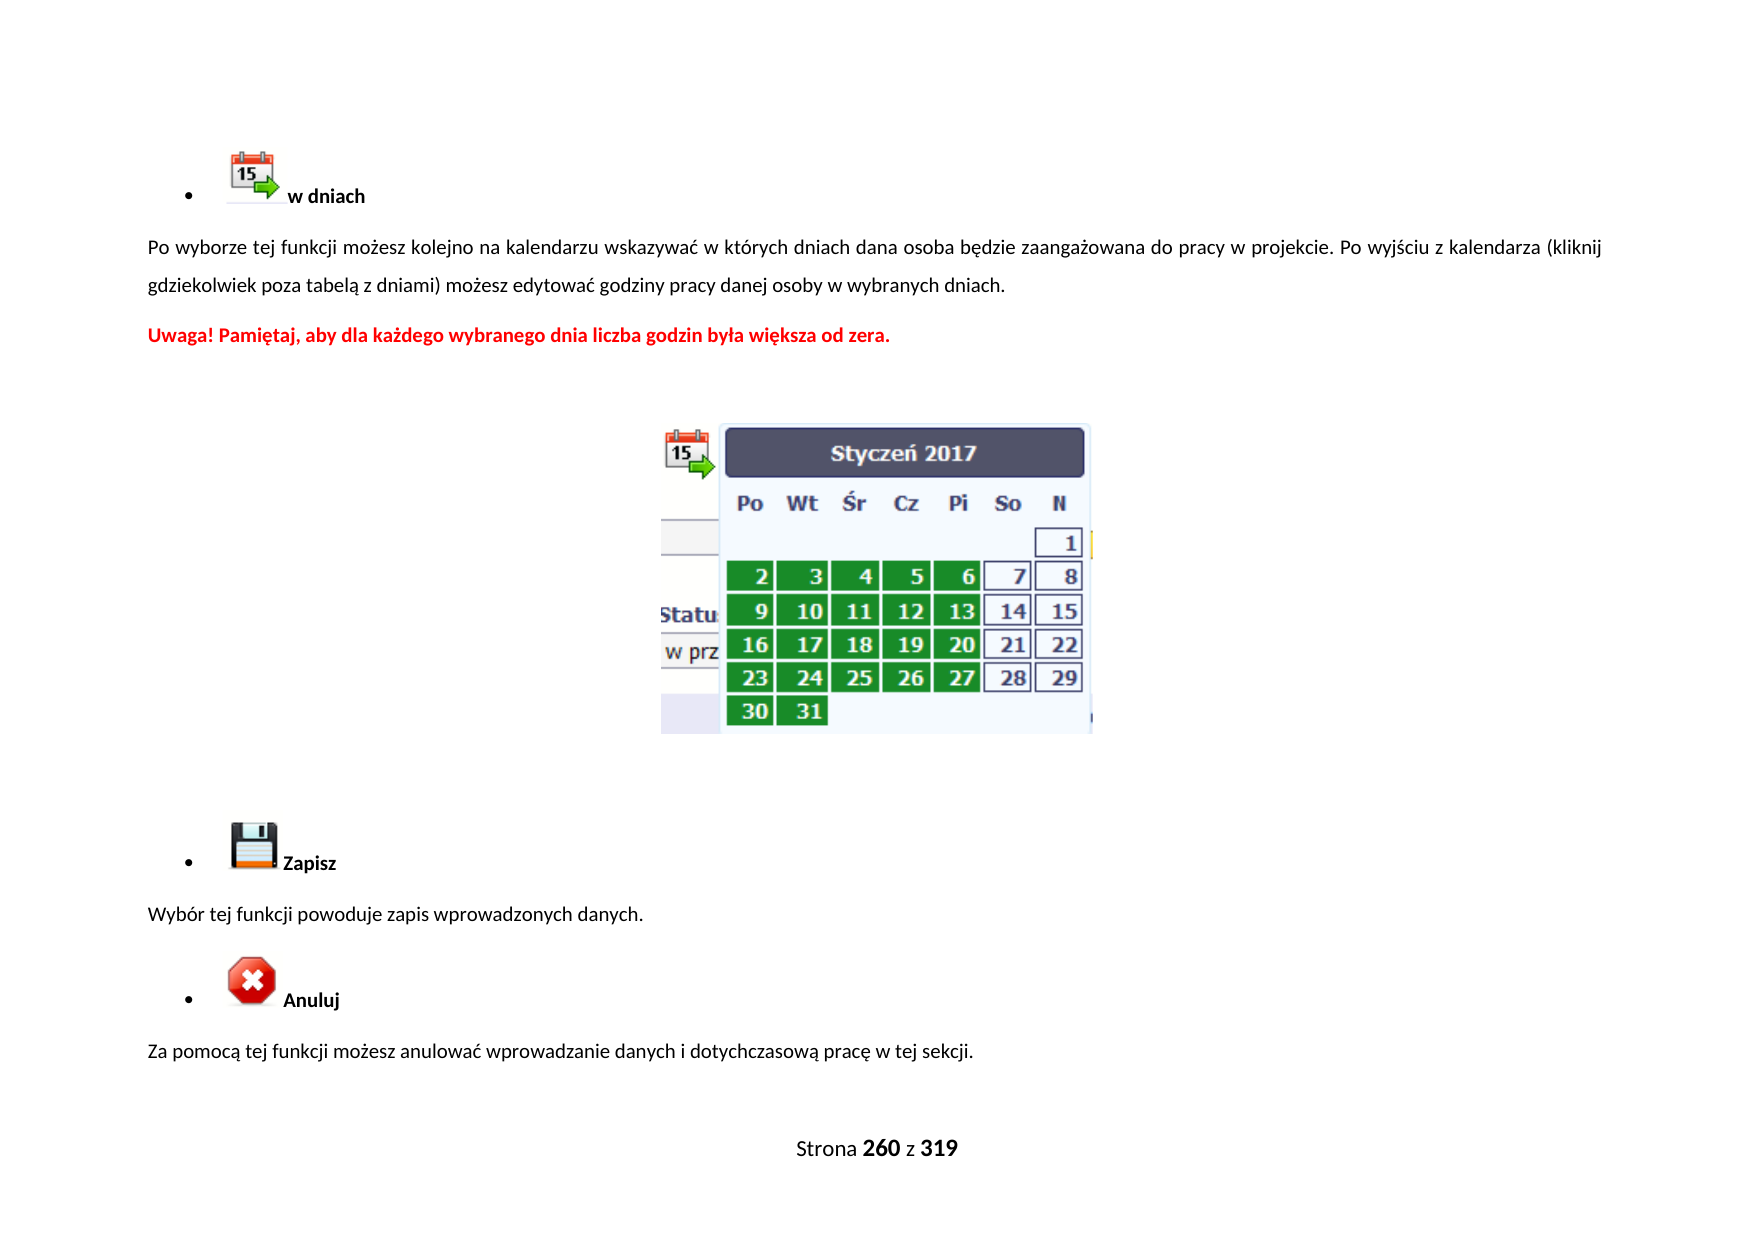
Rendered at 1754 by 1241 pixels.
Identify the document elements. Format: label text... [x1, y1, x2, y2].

picture [661, 423, 1093, 734]
picture [222, 147, 288, 204]
list Za pomocą tej funkcji możesz anulować wprowadzanie danych i dotychczasową pracę w tej sekcji. [148, 1038, 1606, 1063]
text Uwaga! Pamiętaj, aby dla każdego wybranego dnia liczba godzin była większa od zera. [148, 323, 1606, 348]
list Zapisz [185, 810, 1606, 876]
picture [222, 951, 283, 1008]
text Po wyborze tej funkcji możesz kolejno na kalendarzu wskazywać w których dniach dana osoba będzie zaangażowana do pracy w projekcie. Po wyjściu z kalendarza (kliknij gdziekolwiek poza tabelą z dniami) możesz edytować godziny pracy danej osoby w wybranych dniach. [148, 234, 1606, 297]
text Wybór tej funkcji powoduje zapis wprowadzonych danych. [148, 901, 1606, 926]
list Anuluj [185, 952, 1606, 1013]
list w dniach [185, 148, 1606, 209]
picture [222, 810, 283, 871]
